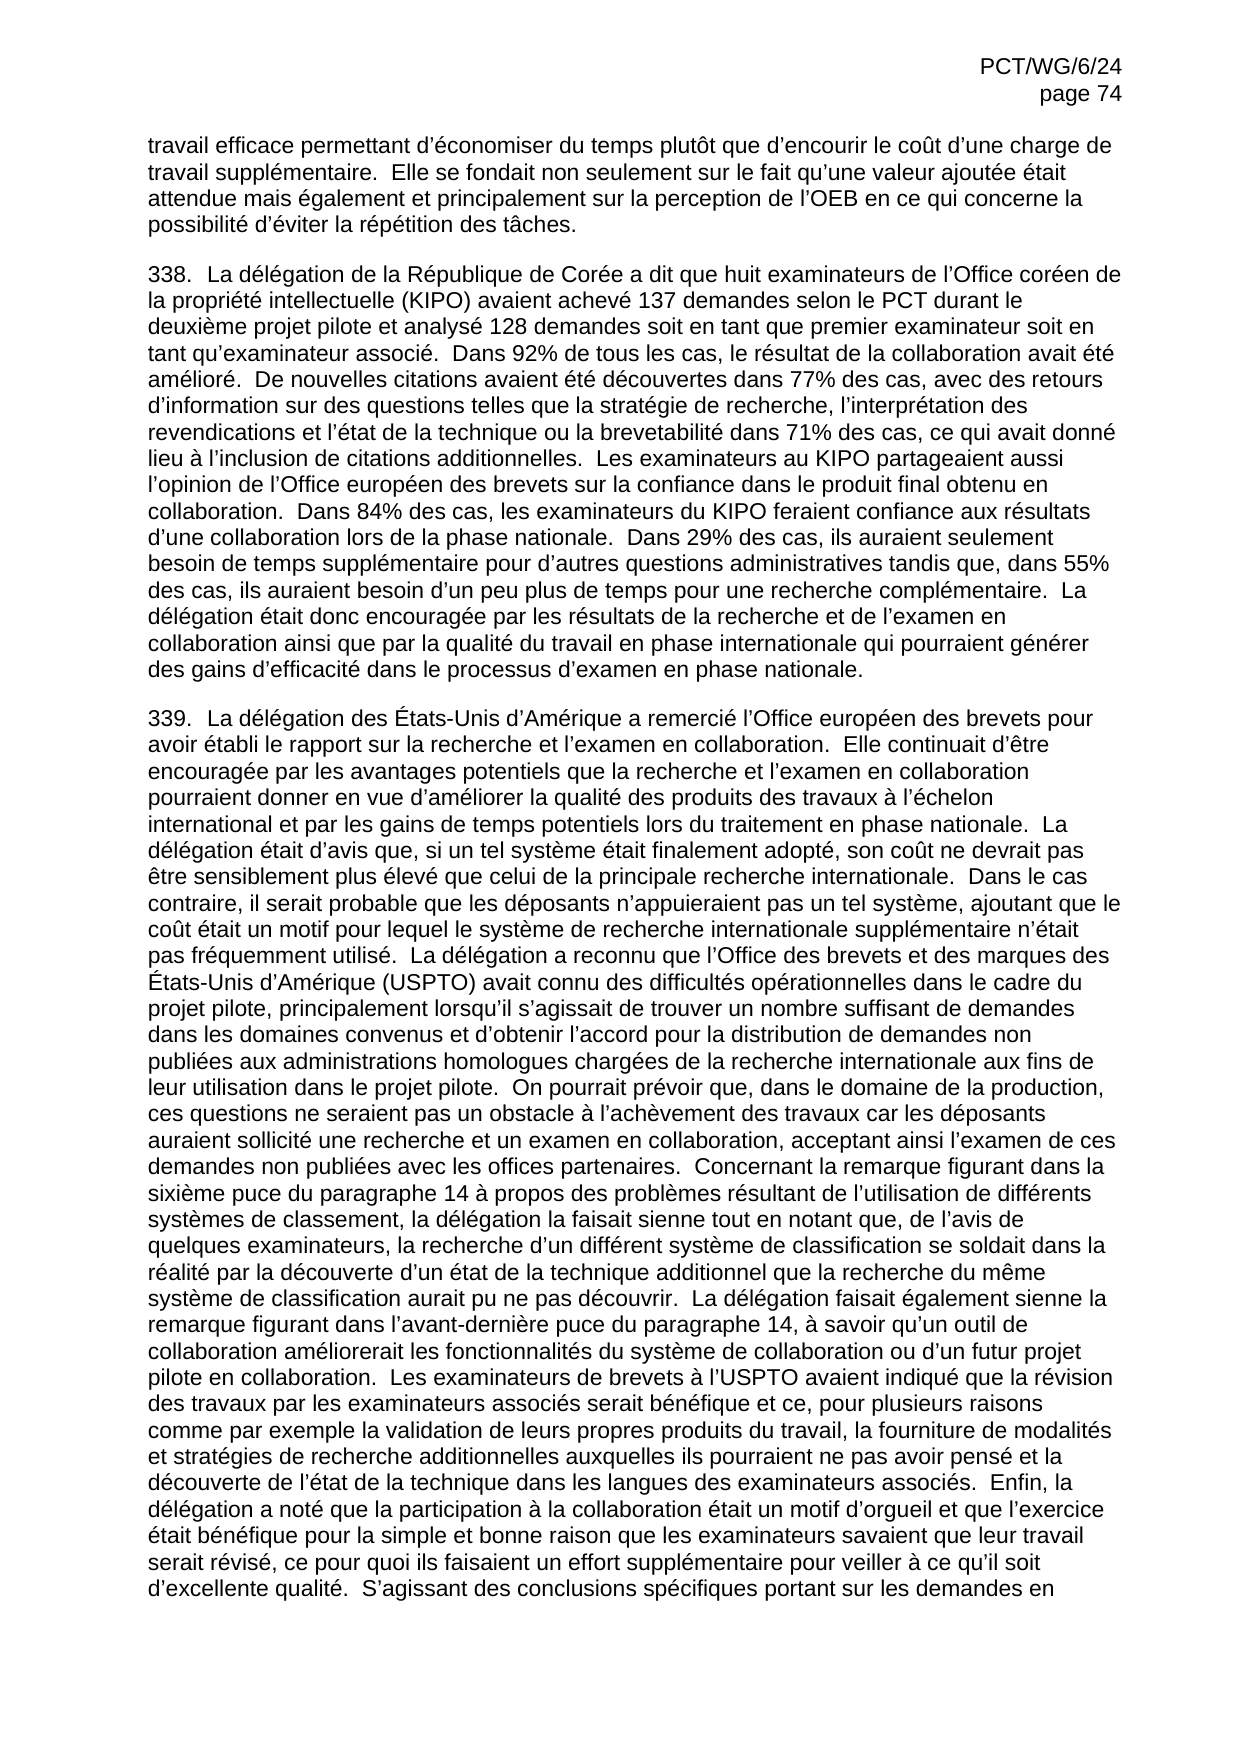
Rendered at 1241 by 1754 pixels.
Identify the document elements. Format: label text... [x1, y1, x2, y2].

text La délégation de la République de Corée a dit que huit examinateurs de l’Office coréen de la propriété intellectuelle (KIPO) avaient achevé 137 demandes selon le PCT durant le deuxième projet pilote et analysé 128 demandes soit en tant que premier examinateur soit en tant qu’examinateur associé. Dans 92% de tous les cas, le résultat de la collaboration avait été amélioré. De nouvelles citations avaient été découvertes dans 77% des cas, avec des retours d’information sur des questions telles que la stratégie de recherche, l’interprétation des revendications et l’état de la technique ou la brevetabilité dans 71% des cas, ce qui avait donné lieu à l’inclusion de citations additionnelles. Les examinateurs au KIPO partageaient aussi l’opinion de l’Office européen des brevets sur la confiance dans le produit final obtenu en collaboration. Dans 84% des cas, les examinateurs du KIPO feraient confiance aux résultats d’une collaboration lors de la phase nationale. Dans 29% des cas, ils auraient seulement besoin de temps supplémentaire pour d’autres questions administratives tandis que, dans 55% des cas, ils auraient besoin d’un peu plus de temps pour une recherche complémentaire. La délégation était donc encouragée par les résultats de la recherche et de l’examen en collaboration ainsi que par la qualité du travail en phase internationale qui pourraient générer des gains d’efficacité dans le processus d’examen en phase nationale. [148, 261, 1122, 682]
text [148, 705, 1122, 1601]
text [148, 132, 1122, 238]
